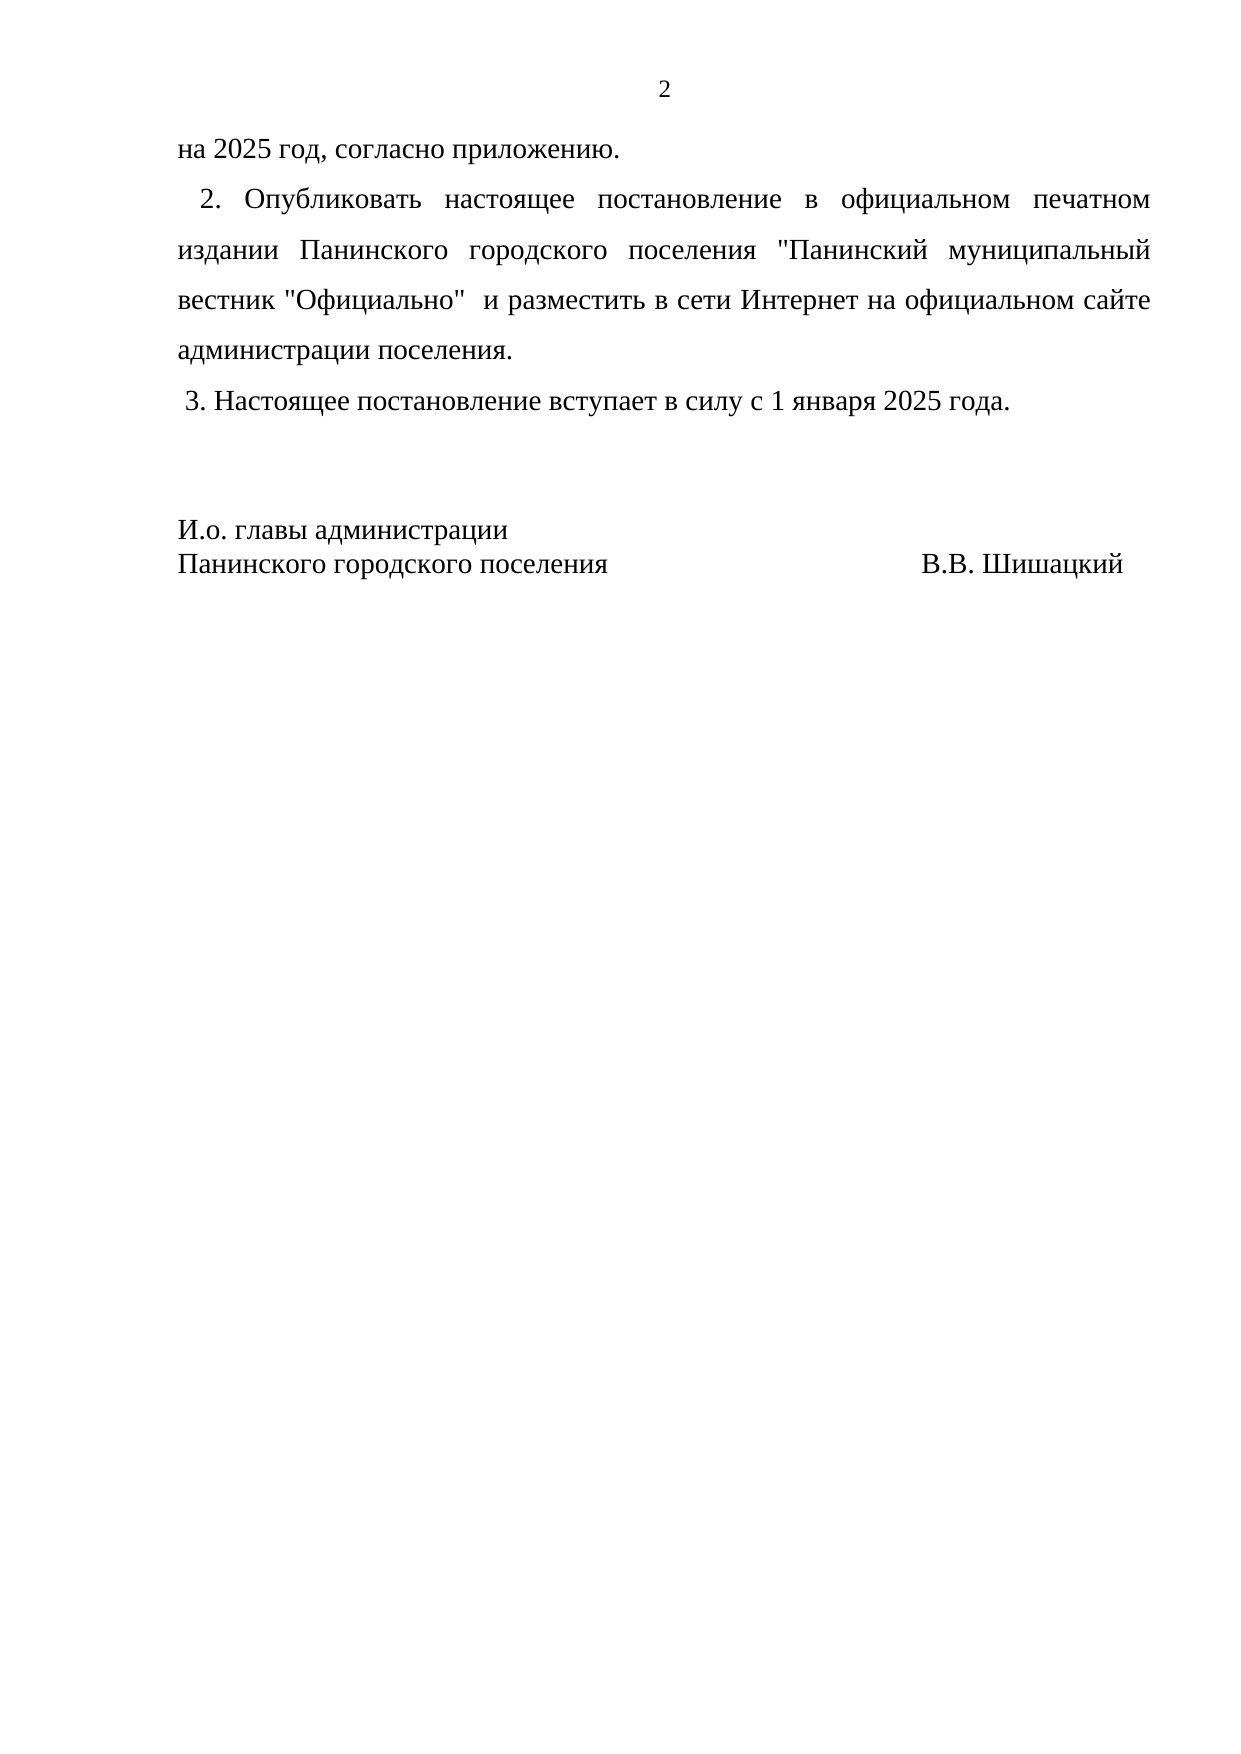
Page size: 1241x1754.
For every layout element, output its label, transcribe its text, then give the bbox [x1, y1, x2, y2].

text на 2025 год, согласно приложению. [177, 131, 1152, 165]
text Панинского городского поселения В.В. Шишацкий [177, 546, 1152, 579]
text И.о. главы администрации [177, 512, 1152, 546]
text 3. Настоящее постановление вступает в силу с 1 января 2025 года. [177, 383, 1152, 416]
text 2. Опубликовать настоящее постановление в официальном печатном издании Панинского городского поселения "Панинский муниципальный вестник "Официально" и разместить в сети Интернет на официальном сайте администрации поселения. [177, 182, 1152, 366]
